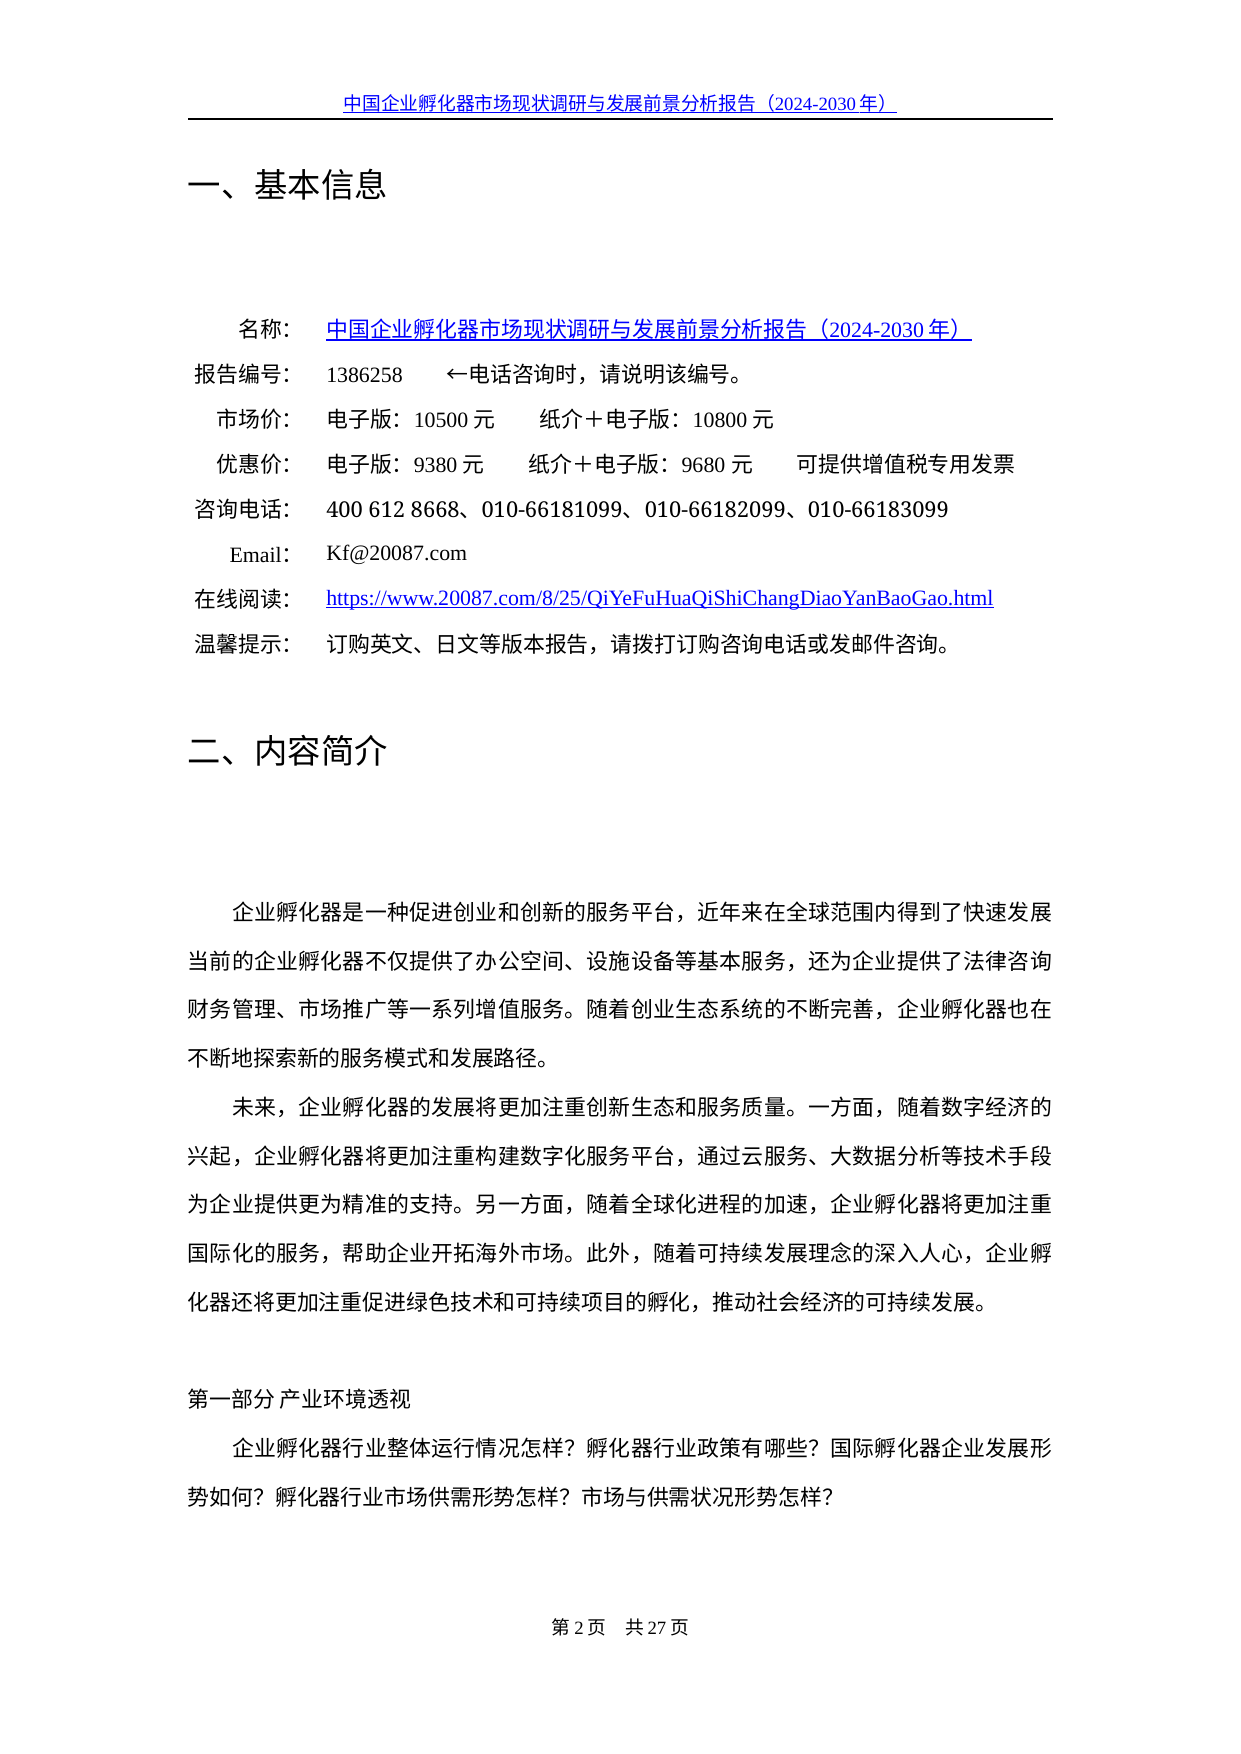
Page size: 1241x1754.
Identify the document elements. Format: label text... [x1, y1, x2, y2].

table_cell 400 612 8668、010-66181099、010-66182099、010-66183099 [315, 492, 1073, 537]
title 二、内容简介 [187, 717, 1053, 782]
table_cell 市场价： [167, 402, 315, 447]
table_cell 优惠价： [167, 447, 315, 492]
table_cell Email： [167, 537, 315, 582]
table_cell 在线阅读： [167, 582, 315, 627]
table_cell Kf@20087.com [315, 537, 1073, 582]
table_cell [315, 582, 1073, 627]
table_cell 报告编号： [167, 357, 315, 402]
table_cell 温馨提示： [167, 627, 315, 672]
table_cell 1386258 ←电话咨询时，请说明该编号。 [315, 357, 1073, 402]
table_cell 订购英文、日文等版本报告，请拨打订购咨询电话或发邮件咨询。 [315, 627, 1073, 672]
table_cell 电子版：10500 元 纸介＋电子版：10800 元 [315, 402, 1073, 447]
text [187, 894, 1053, 1512]
table_cell 电子版：9380 元 纸介＋电子版：9680 元 可提供增值税专用发票 [315, 447, 1073, 492]
table_header 中国企业孵化器市场现状调研与发展前景分析报告（2024-2030年） [315, 312, 1073, 357]
table_header 名称： [167, 312, 315, 357]
table_cell 咨询电话： [167, 492, 315, 537]
title 一、基本信息 [187, 150, 1053, 215]
